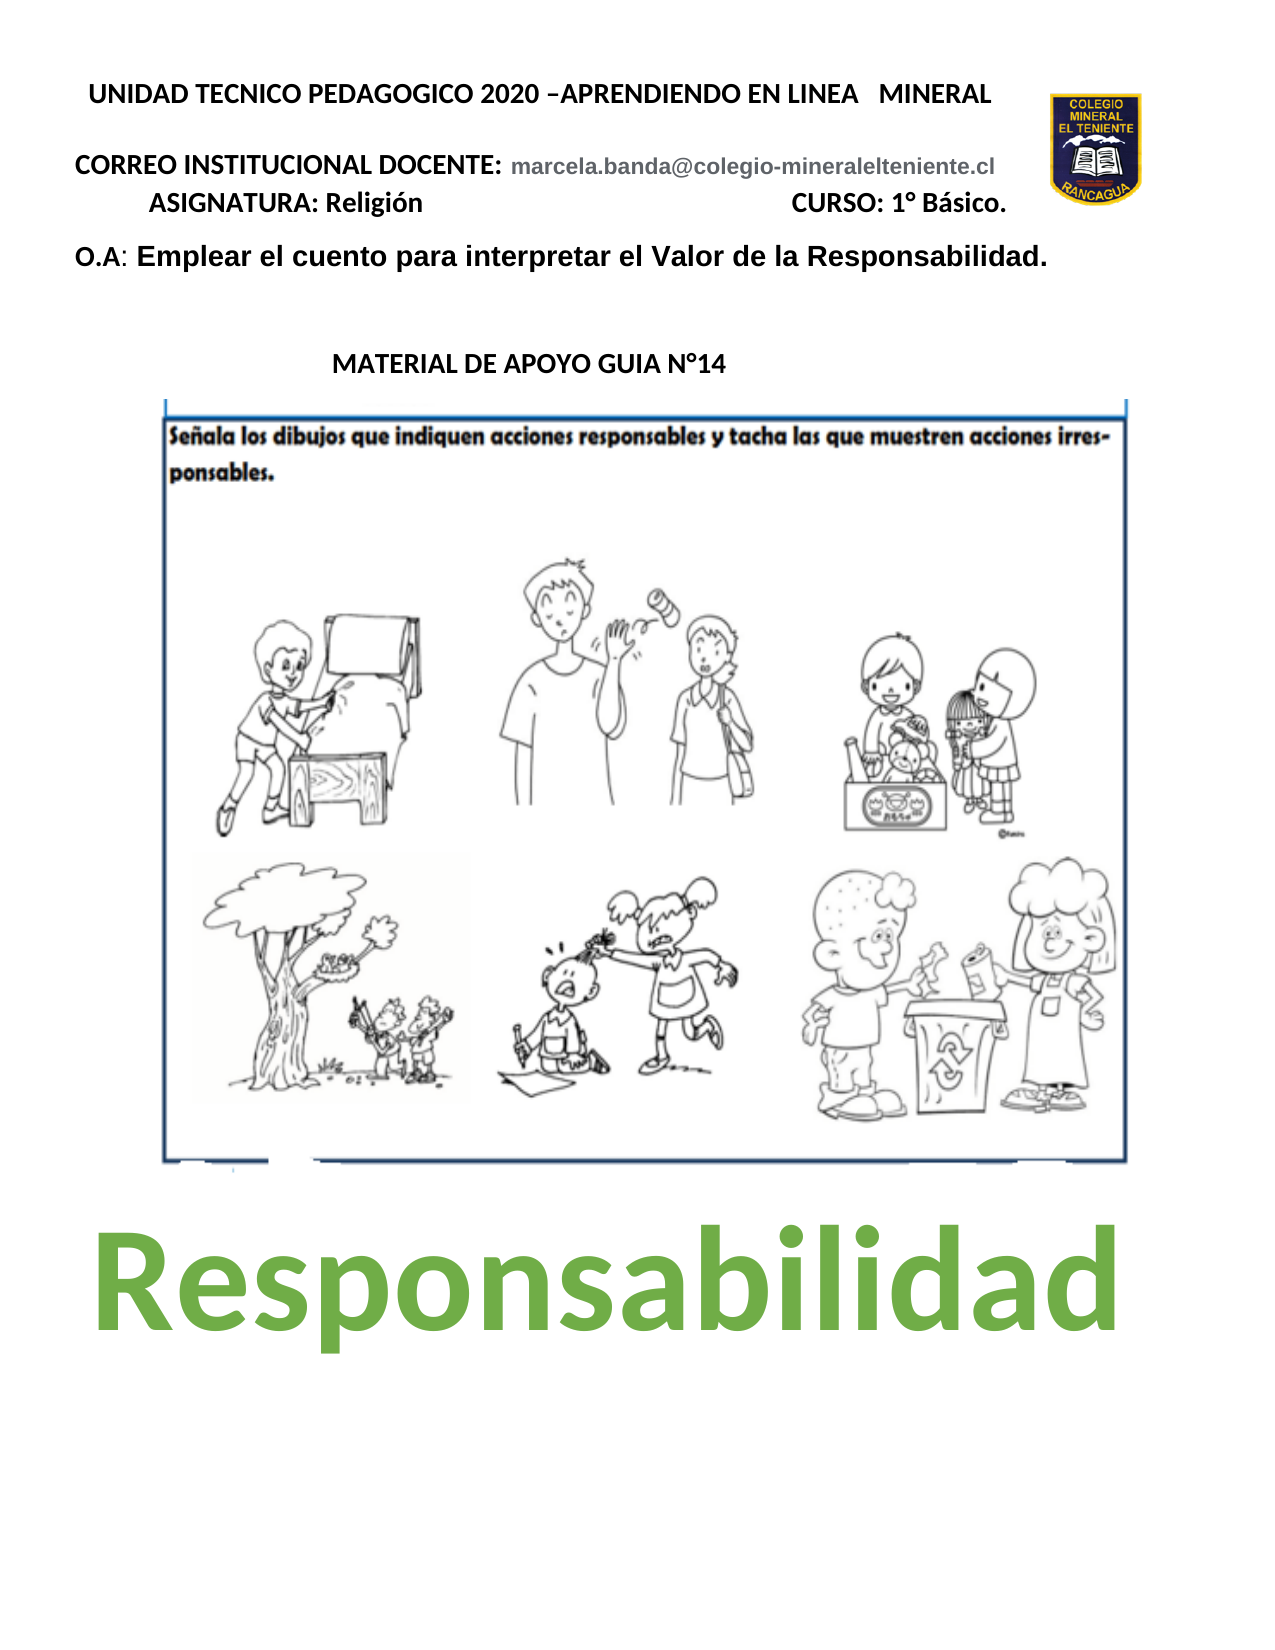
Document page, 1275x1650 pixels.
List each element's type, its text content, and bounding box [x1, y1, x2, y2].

text UNIDAD TECNICO PEDAGOGICO 2020 –APRENDIENDO EN LINEA MINERAL [75, 75, 1200, 111]
picture [1047, 87, 1144, 206]
picture [150, 399, 1135, 1175]
text CORREO INSTITUCIONAL DOCENTE: marcela.banda@colegio-mineralelteniente.cl ASIGNATURA: Religión CURSO: 1° Básico. [75, 146, 1200, 219]
text MATERIAL DE APOYO GUIA N°14 [75, 345, 1200, 381]
text O.A: Emplear el cuento para interpretar el Valor de la Responsabilidad. [75, 238, 1200, 274]
